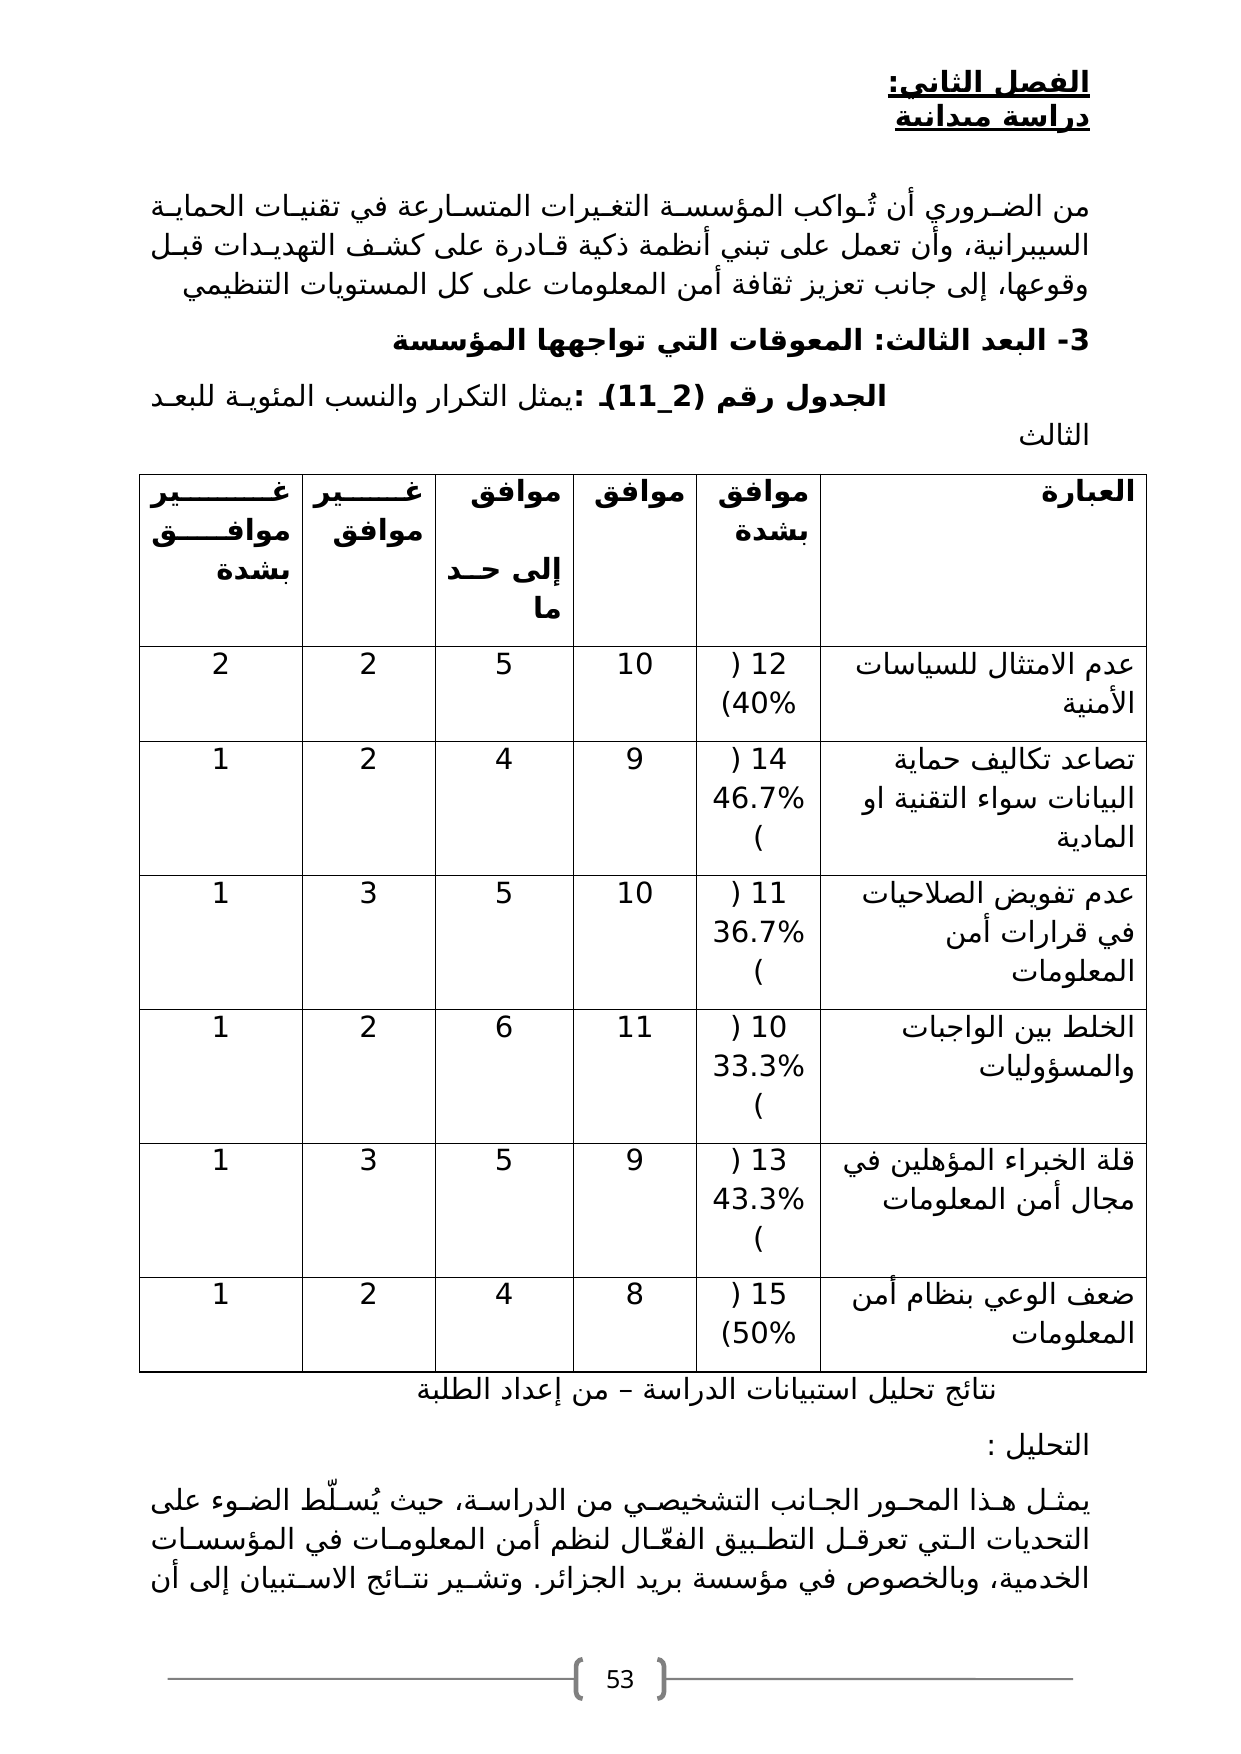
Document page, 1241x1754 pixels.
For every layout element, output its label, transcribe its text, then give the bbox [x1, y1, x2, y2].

table_cell 3 [303, 876, 435, 1009]
table_cell 5 [436, 647, 573, 741]
table_cell 2 [303, 647, 435, 741]
text 3- البعد الثالث: المعوقات التي تواجهها المؤسسة [150, 323, 1090, 357]
table_cell 11 (36.7%) [697, 876, 820, 1009]
table_header موافق بشدة [697, 475, 820, 646]
table_cell 8 [574, 1278, 696, 1371]
table_cell 1 [140, 1010, 302, 1143]
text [150, 1484, 1090, 1596]
table_header غير موافق بشدة [140, 475, 302, 646]
table_cell 12 (40%) [697, 647, 820, 741]
table_cell عدم تفويض الصلاحيات في قرارات أمن المعلومات [821, 876, 1146, 1009]
table_cell عدم الامتثال للسياسات الأمنية [821, 647, 1146, 741]
text نتائج تحليل استبيانات الدراسة – من إعداد الطلبة [150, 1373, 1090, 1406]
table_cell 1 [140, 876, 302, 1009]
table_cell 1 [140, 1144, 302, 1277]
text الجدول رقم (2_11) :يمثل التكرار والنسب المئوية للبعد الثالث [150, 379, 1090, 452]
table_cell 9 [574, 1144, 696, 1277]
text التحليل : [150, 1428, 1090, 1462]
table_header غير موافق [303, 475, 435, 646]
table_cell 10 [574, 647, 696, 741]
table_header موافق إلى حد ما [436, 475, 573, 646]
table_cell 1 [140, 742, 302, 875]
table_cell تصاعد تكاليف حماية البيانات سواء التقنية او المادية [821, 742, 1146, 875]
table_cell 3 [303, 1144, 435, 1277]
table_cell 11 [574, 1010, 696, 1143]
table_header العبارة [821, 475, 1146, 646]
table_cell 1 [140, 1278, 302, 1371]
table_cell قلة الخبراء المؤهلين في مجال أمن المعلومات [821, 1144, 1146, 1277]
table_cell 10 [574, 876, 696, 1009]
table_cell 2 [303, 742, 435, 875]
table_cell 4 [436, 1278, 573, 1371]
table_cell 6 [436, 1010, 573, 1143]
table_cell الخلط بين الواجبات والمسؤوليات [821, 1010, 1146, 1143]
table_header موافق [574, 475, 696, 646]
table_cell 2 [303, 1278, 435, 1371]
table_cell ضعف الوعي بنظام أمن المعلومات [821, 1278, 1146, 1371]
table_cell 10 (33.3%) [697, 1010, 820, 1143]
table_cell 2 [140, 647, 302, 741]
table_cell 4 [436, 742, 573, 875]
table_cell 15 (50%) [697, 1278, 820, 1371]
table_cell 14 (46.7%) [697, 742, 820, 875]
table_cell 5 [436, 1144, 573, 1277]
table_cell 2 [303, 1010, 435, 1143]
table_cell 9 [574, 742, 696, 875]
table_cell 13 (43.3%) [697, 1144, 820, 1277]
table_cell 5 [436, 876, 573, 1009]
text من الضروري أن تُواكب المؤسسة التغيرات المتسارعة في تقنيات الحماية السيبرانية، وأن تعمل على تبني أنظمة ذكية قادرة على كشف التهديدات قبل وقوعها، إلى جانب تعزيز ثقافة أمن المعلومات على كل المستويات التنظيمي [150, 190, 1090, 302]
